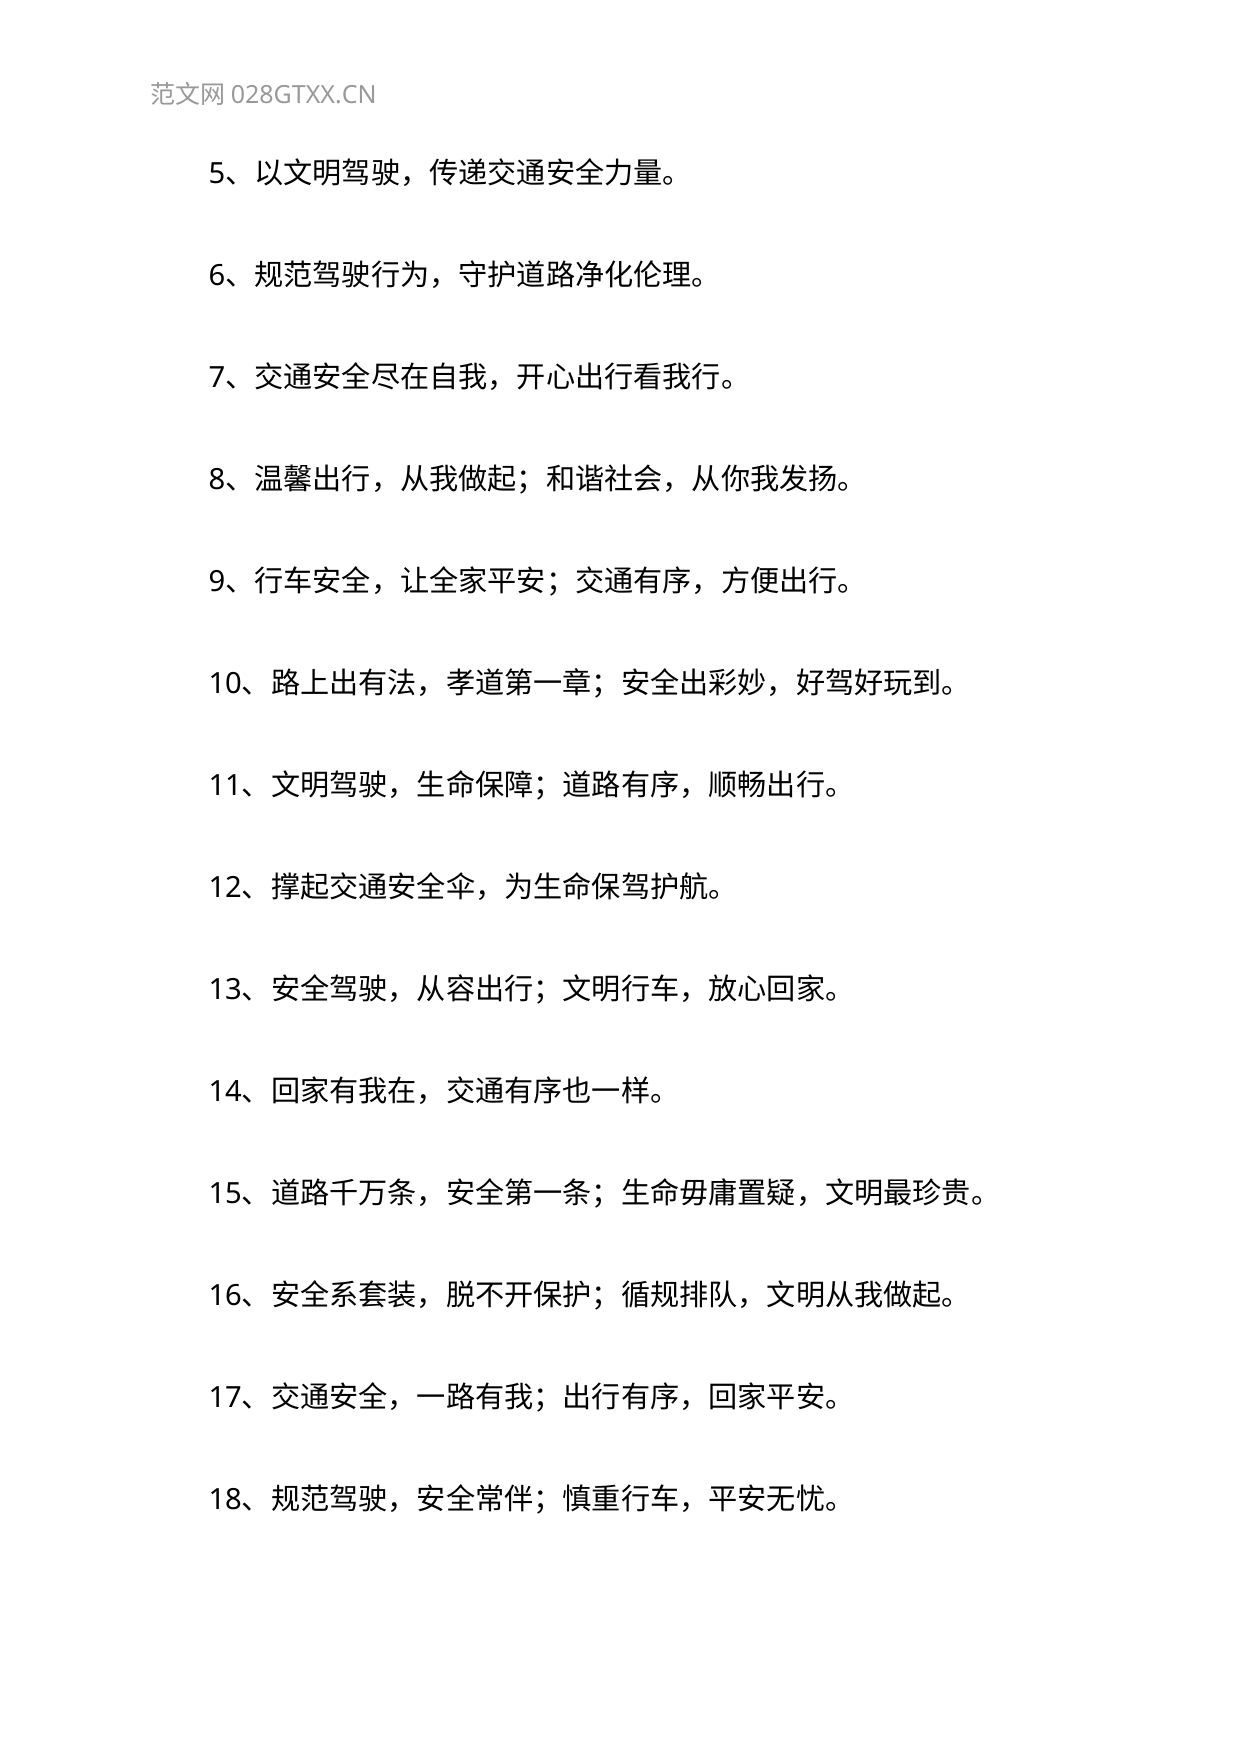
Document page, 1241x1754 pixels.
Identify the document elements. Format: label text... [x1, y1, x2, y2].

text 7、交通安全尽在自我，开心出行看我行。 [150, 354, 1090, 396]
text 18、规范驾驶，安全常伴；慎重行车，平安无忧。 [150, 1476, 1090, 1518]
text 5、以文明驾驶，传递交通安全力量。 [150, 150, 1090, 192]
text 13、安全驾驶，从容出行；文明行车，放心回家。 [150, 966, 1090, 1008]
text 14、回家有我在，交通有序也一样。 [150, 1068, 1090, 1110]
text 8、温馨出行，从我做起；和谐社会，从你我发扬。 [150, 456, 1090, 498]
text 15、道路千万条，安全第一条；生命毋庸置疑，文明最珍贵。 [150, 1170, 1090, 1212]
text 9、行车安全，让全家平安；交通有序，方便出行。 [150, 558, 1090, 600]
text 17、交通安全，一路有我；出行有序，回家平安。 [150, 1374, 1090, 1416]
text 16、安全系套装，脱不开保护；循规排队，文明从我做起。 [150, 1272, 1090, 1314]
text 11、文明驾驶，生命保障；道路有序，顺畅出行。 [150, 762, 1090, 804]
text 10、路上出有法，孝道第一章；安全出彩妙，好驾好玩到。 [150, 660, 1090, 702]
text 12、撑起交通安全伞，为生命保驾护航。 [150, 864, 1090, 906]
text 6、规范驾驶行为，守护道路净化伦理。 [150, 252, 1090, 294]
